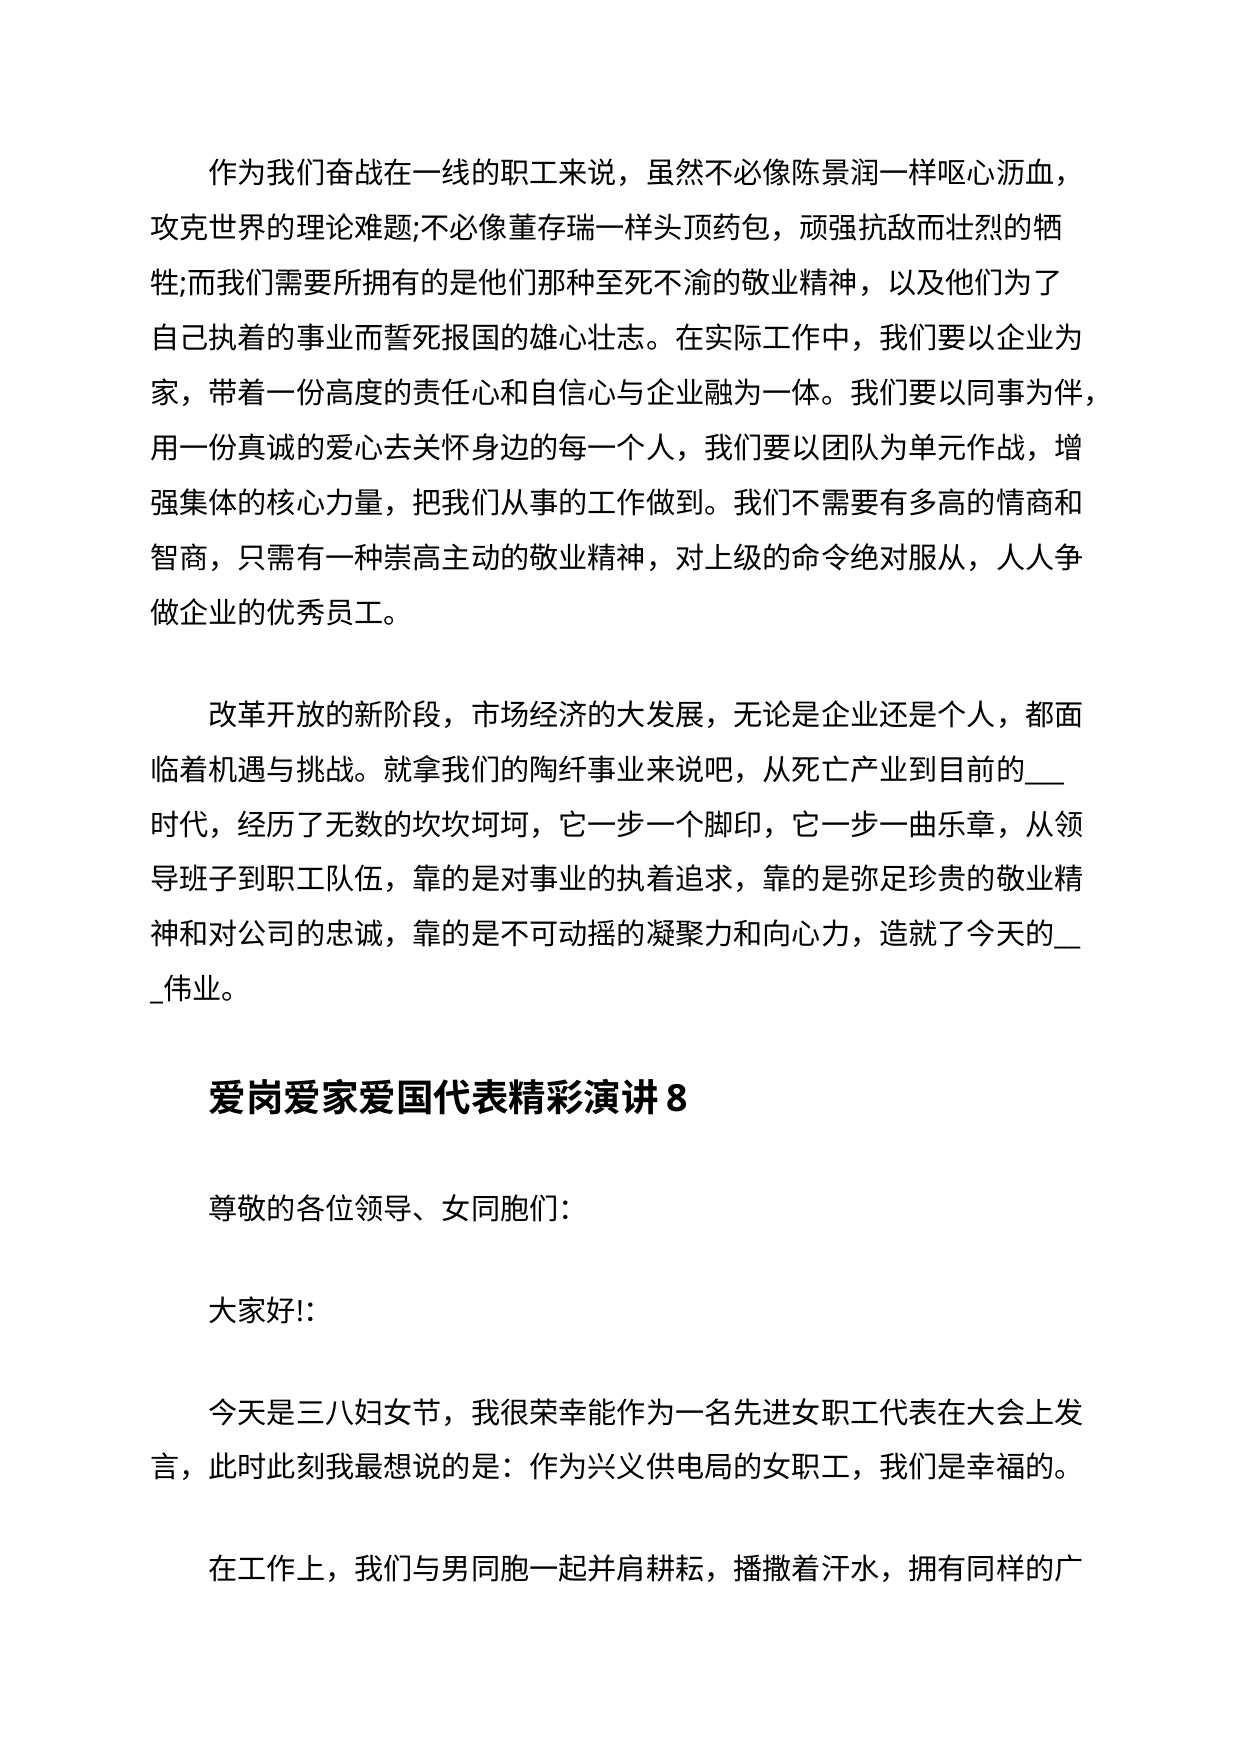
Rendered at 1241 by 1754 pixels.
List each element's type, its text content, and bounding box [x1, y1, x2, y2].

text 改革开放的新阶段，市场经济的大发展，无论是企业还是个人，都面临着机遇与挑战。就拿我们的陶纤事业来说吧，从死亡产业到目前的___时代，经历了无数的坎坎坷坷，它一步一个脚印，它一步一曲乐章，从领导班子到职工队伍，靠的是对事业的执着追求，靠的是弥足珍贵的敬业精神和对公司的忠诚，靠的是不可动摇的凝聚力和向心力，造就了今天的___伟业。 [150, 691, 1090, 1008]
text 大家好!： [150, 1287, 1090, 1329]
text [150, 1546, 1090, 1588]
text 尊敬的各位领导、女同胞们： [150, 1185, 1090, 1228]
text 爱岗爱家爱国代表精彩演讲8 [150, 1068, 1090, 1122]
text 作为我们奋战在一线的职工来说，虽然不必像陈景润一样呕心沥血，攻克世界的理论难题;不必像董存瑞一样头顶药包，顽强抗敌而壮烈的牺牲;而我们需要所拥有的是他们那种至死不渝的敬业精神，以及他们为了自己执着的事业而誓死报国的雄心壮志。在实际工作中，我们要以企业为家，带着一份高度的责任心和自信心与企业融为一体。我们要以同事为伴，用一份真诚的爱心去关怀身边的每一个人，我们要以团队为单元作战，增强集体的核心力量，把我们从事的工作做到。我们不需要有多高的情商和智商，只需有一种崇高主动的敬业精神，对上级的命令绝对服从，人人争做企业的优秀员工。 [150, 150, 1090, 632]
text 今天是三八妇女节，我很荣幸能作为一名先进女职工代表在大会上发言，此时此刻我最想说的是：作为兴义供电局的女职工，我们是幸福的。 [150, 1389, 1090, 1486]
